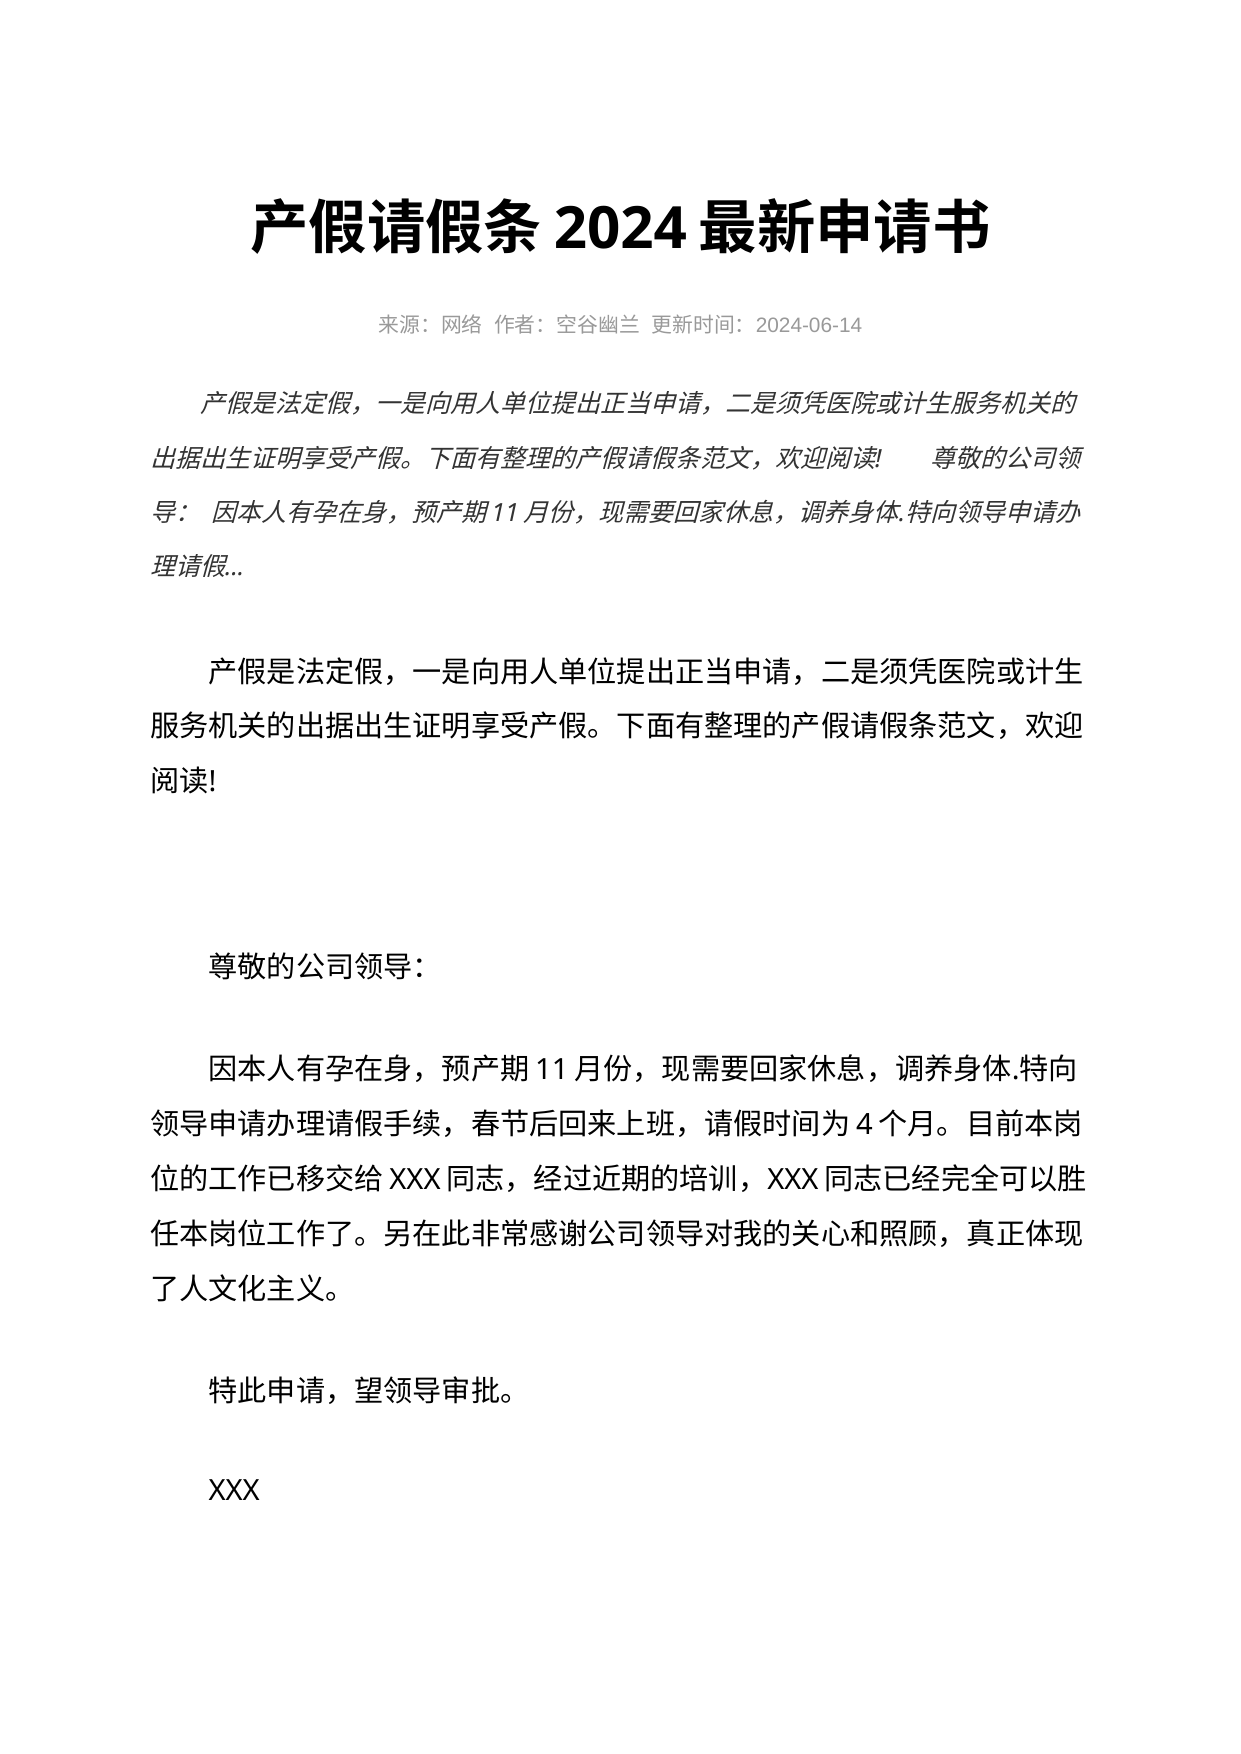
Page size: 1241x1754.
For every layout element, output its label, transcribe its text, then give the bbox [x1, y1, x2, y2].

text XXX [150, 1469, 1090, 1509]
text 产假是法定假，一是向用人单位提出正当申请，二是须凭医院或计生服务机关的出据出生证明享受产假。下面有整理的产假请假条范文，欢迎阅读! [150, 648, 1090, 800]
text 产假是法定假，一是向用人单位提出正当申请，二是须凭医院或计生服务机关的出据出生证明享受产假。下面有整理的产假请假条范文，欢迎阅读! 尊敬的公司领导： 因本人有孕在身，预产期11月份，现需要回家休息，调养身体.特向领导申请办理请假... [150, 384, 1090, 583]
subtitle 产假请假条2024最新申请书 [150, 181, 1090, 266]
text 特此申请，望领导审批。 [150, 1367, 1090, 1410]
text 来源：网络 作者：空谷幽兰 更新时间：2024-06-14 [150, 313, 1090, 337]
text 因本人有孕在身，预产期11月份，现需要回家休息，调养身体.特向领导申请办理请假手续，春节后回来上班，请假时间为4个月。目前本岗位的工作已移交给XXX同志，经过近期的培训，XXX同志已经完全可以胜任本岗位工作了。另在此非常感谢公司领导对我的关心和照顾，真正体现了人文化主义。 [150, 1046, 1090, 1308]
text 尊敬的公司领导： [150, 944, 1090, 986]
